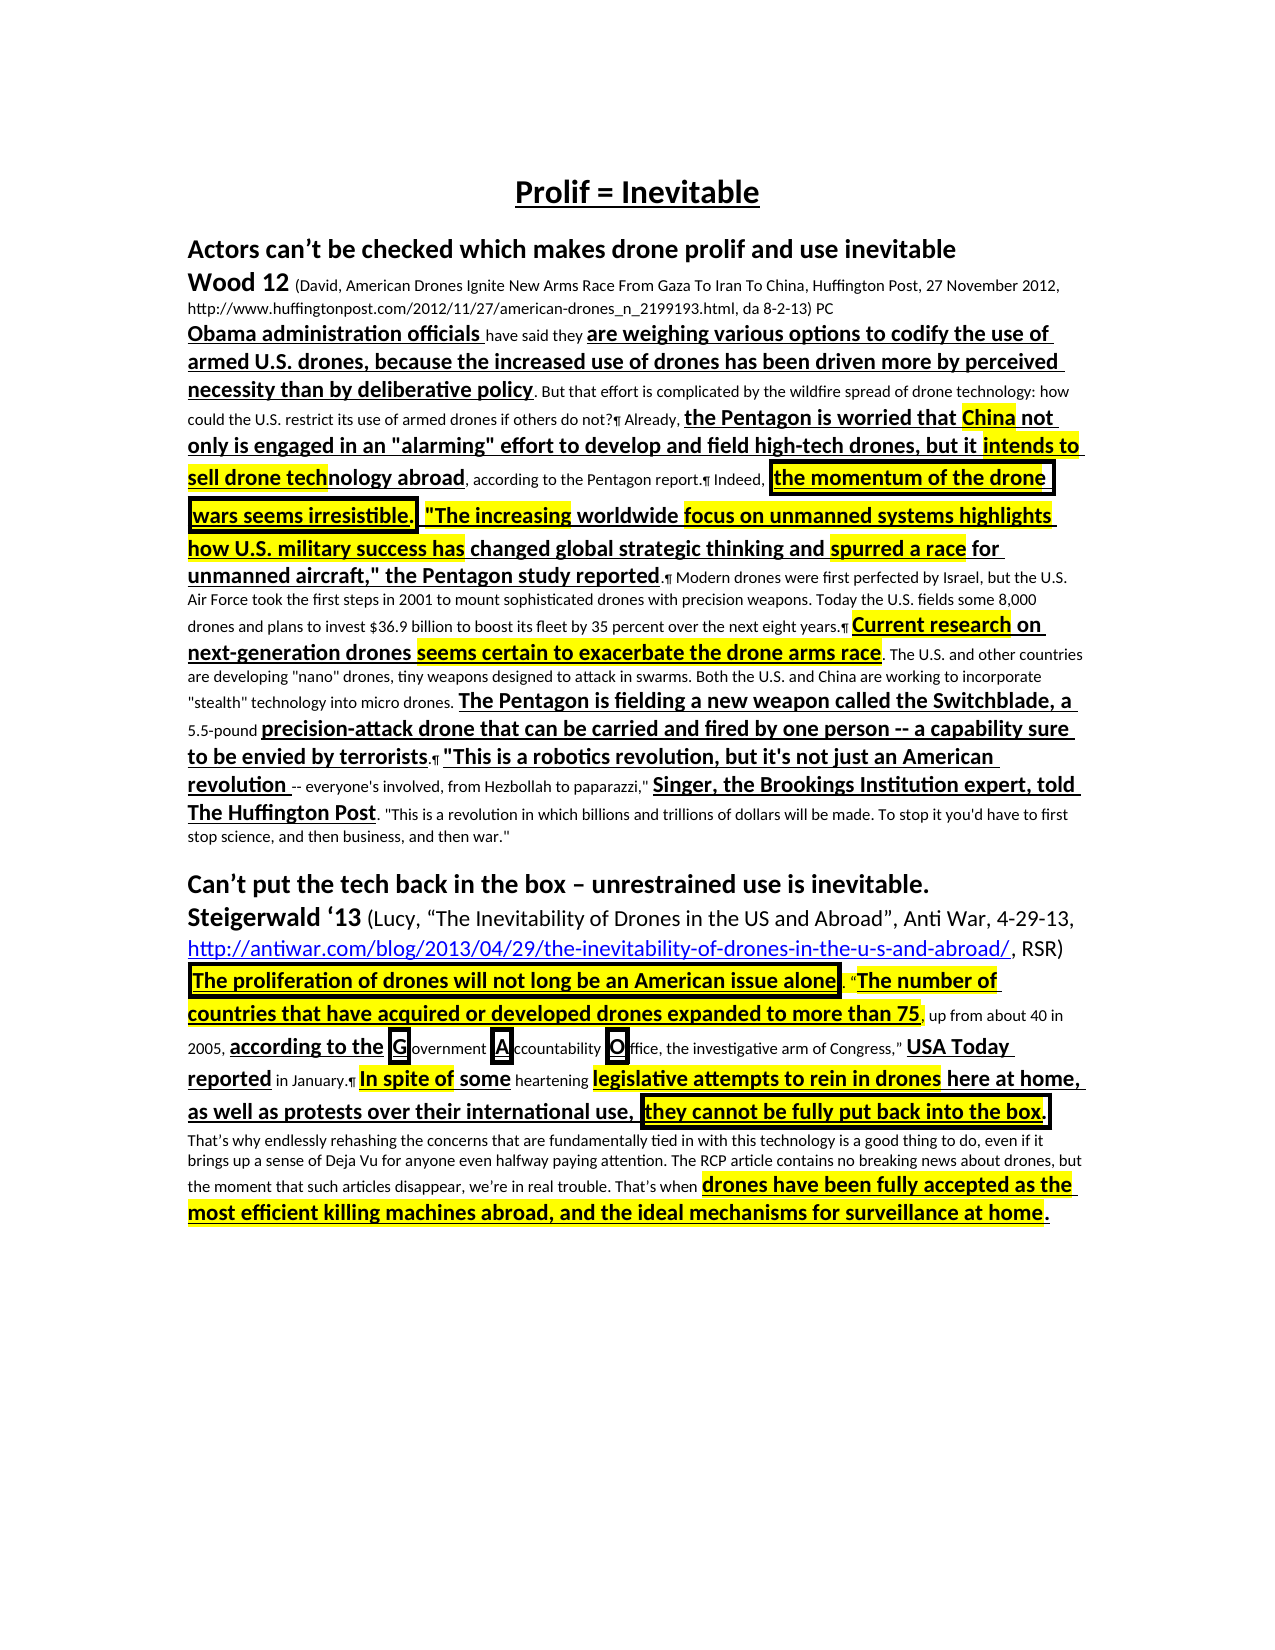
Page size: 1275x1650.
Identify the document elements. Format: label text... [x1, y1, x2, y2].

subtitle Actors can’t be checked which makes drone prolif and use inevitable [187, 232, 1087, 265]
subtitle Prolif = Inevitable [187, 171, 1087, 212]
text Steigerwald ‘13 (Lucy, “The Inevitability of Drones in the US and Abroad”, Anti War, 4-29-13, http://antiwar.com/blog/2013/04/29/the-inevitability-of-drones-in-the-u-s-and-abroad/, RSR) [187, 901, 1087, 962]
text The proliferation of drones will not long be an American issue alone. “The number of countries that have acquired or developed drones expanded to more than 75, up from about 40 in 2005, according to the Government Accountability Office, the investigative arm of Congress,” USA Today reported in January.¶ In spite of some heartening legislative attempts to rein in drones here at home, as well as protests over their international use, they cannot be fully put back into the box. That’s why endlessly rehashing the concerns that are fundamentally tied in with this technology is a good thing to do, even if it brings up a sense of Deja Vu for anyone even halfway paying attention. The RCP article contains no breaking news about drones, but the moment that such articles disappear, we’re in real trouble. That’s when drones have been fully accepted as the most efficient killing machines abroad, and the ideal mechanisms for surveillance at home. [187, 962, 1087, 1227]
subtitle Can’t put the tech back in the box – unrestrained use is inevitable. [187, 868, 1087, 901]
text Obama administration officials have said they are weighing various options to codify the use of armed U.S. drones, because the increased use of drones has been driven more by perceived necessity than by deliberative policy. But that effort is complicated by the wildfire spread of drone technology: how could the U.S. restrict its use of armed drones if others do not?¶ Already, the Pentagon is worried that China not only is engaged in an "alarming" effort to develop and field high-tech drones, but it intends to sell drone technology abroad, according to the Pentagon report.¶ Indeed, the momentum of the drone wars seems irresistible. "The increasing worldwide focus on unmanned systems highlights how U.S. military success has changed global strategic thinking and spurred a race for unmanned aircraft," the Pentagon study reported.¶ Modern drones were first perfected by Israel, but the U.S. Air Force took the first steps in 2001 to mount sophisticated drones with precision weapons. Today the U.S. fields some 8,000 drones and plans to invest $36.9 billion to boost its fleet by 35 percent over the next eight years.¶ Current research on next-generation drones seems certain to exacerbate the drone arms race. The U.S. and other countries are developing "nano" drones, tiny weapons designed to attack in swarms. Both the U.S. and China are working to incorporate "stealth" technology into micro drones. The Pentagon is fielding a new weapon called the Switchblade, a 5.5-pound precision-attack drone that can be carried and fired by one person -- a capability sure to be envied by terrorists.¶ "This is a robotics revolution, but it's not just an American revolution -- everyone's involved, from Hezbollah to paparazzi," Singer, the Brookings Institution expert, told The Huffington Post. "This is a revolution in which billions and trillions of dollars will be made. To stop it you'd have to first stop science, and then business, and then war." [187, 319, 1087, 847]
text Wood 12 (David, American Drones Ignite New Arms Race From Gaza To Iran To China, Huffington Post, 27 November 2012, http://www.huffingtonpost.com/2012/11/27/american-drones_n_2199193.html, da 8-2-13) PC [187, 265, 1087, 319]
